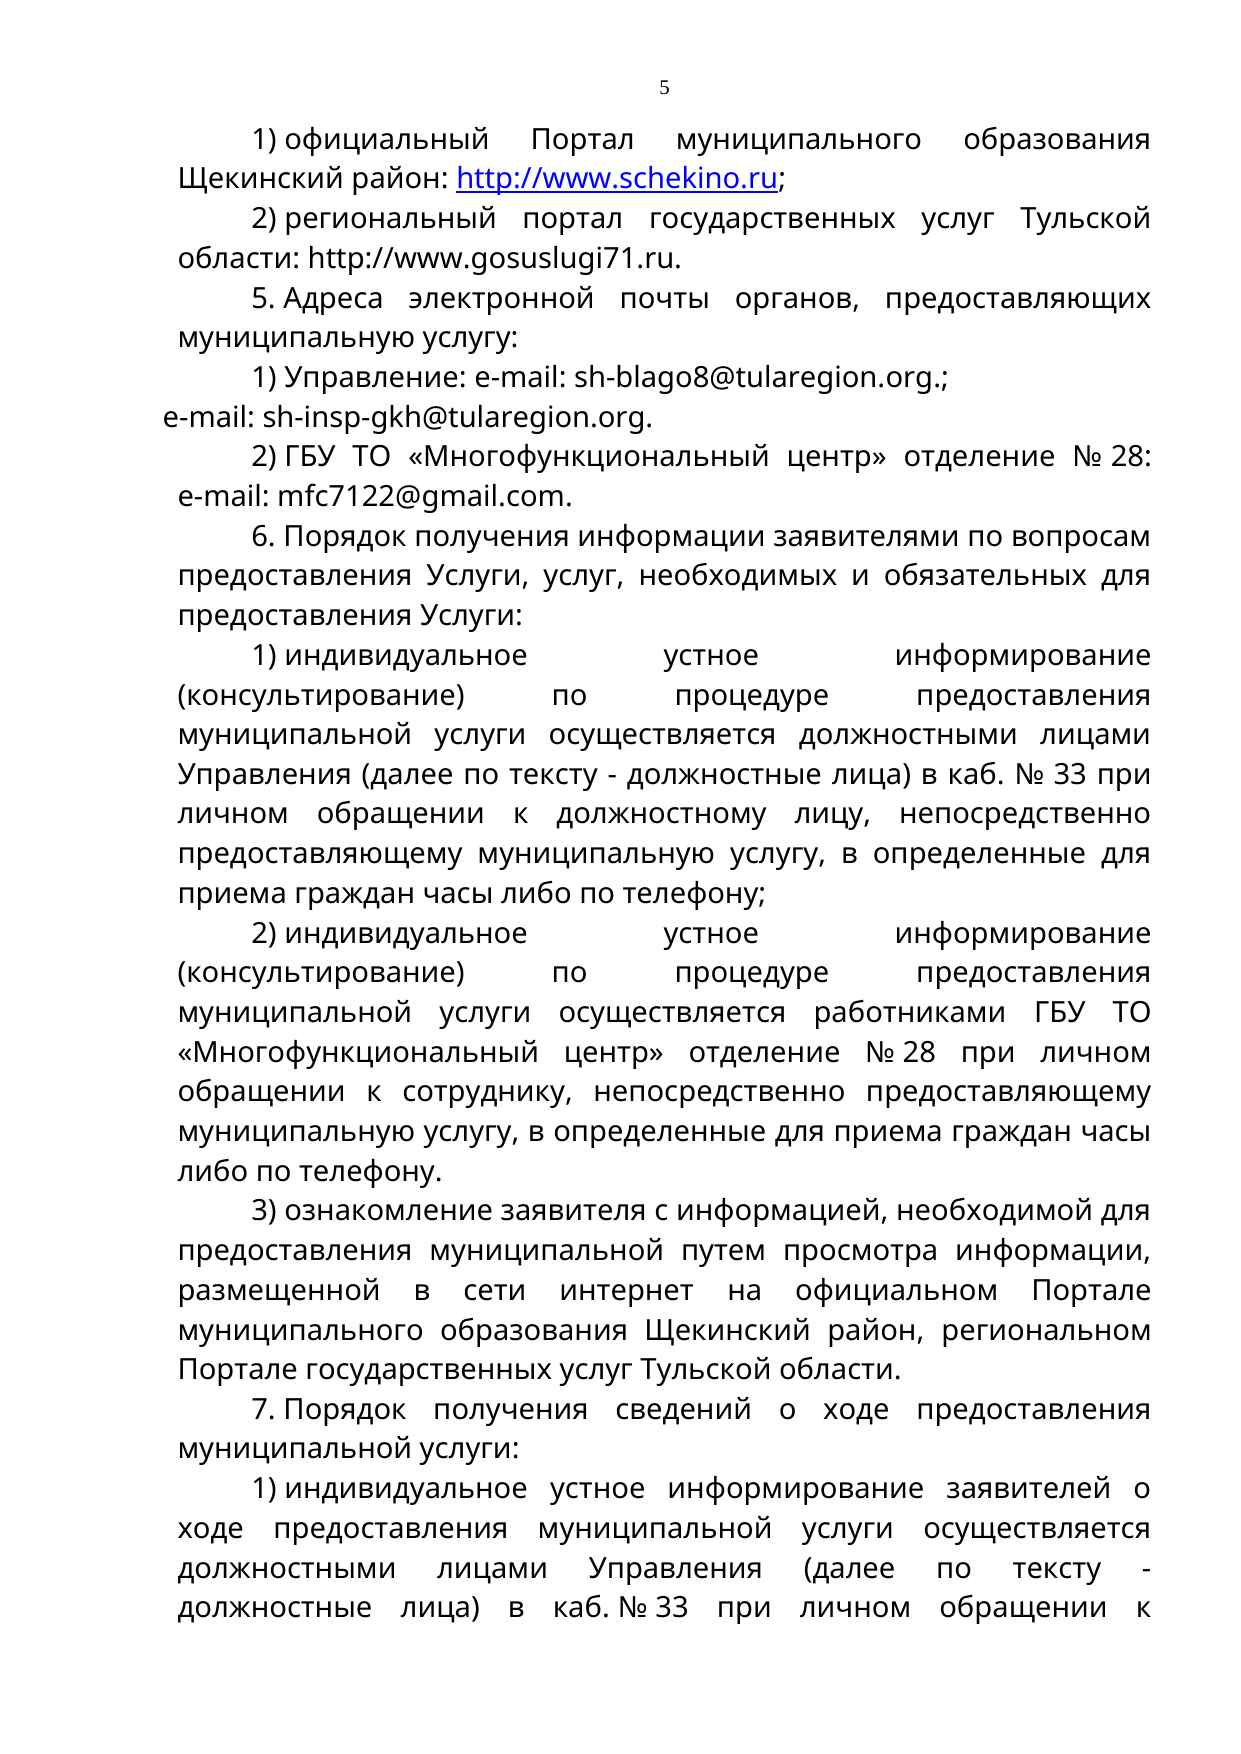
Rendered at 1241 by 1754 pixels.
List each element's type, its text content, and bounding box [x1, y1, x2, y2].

text 5. Адреса электронной почты органов, предоставляющих муниципальную услугу: [177, 277, 1152, 356]
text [177, 1467, 1152, 1626]
text 1) Управление: e-mail: sh-blago8@tularegion.org.; [177, 356, 1152, 396]
text 1) индивидуальное устное информирование (консультирование) по процедуре предоставления муниципальной услуги осуществляется должностными лицами Управления (далее по тексту - должностные лица) в каб. № 33 при личном обращении к должностному лицу, непосредственно предоставляющему муниципальную услугу, в определенные для приема граждан часы либо по телефону; [177, 634, 1152, 912]
text 2) ГБУ ТО «Многофункциональный центр» отделение № 28: e-mail: mfc7122@gmail.com. [177, 436, 1152, 515]
text e-mail: sh-insp-gkh@tularegion.org. [162, 396, 1152, 436]
text 2) региональный портал государственных услуг Тульской области: http://www.gosuslugi71.ru. [177, 197, 1152, 277]
text 7. Порядок получения сведений о ходе предоставления муниципальной услуги: [177, 1388, 1152, 1467]
text 1) официальный Портал муниципального образования Щекинский район: http://www.schekino.ru; [177, 118, 1152, 197]
text 6. Порядок получения информации заявителями по вопросам предоставления Услуги, услуг, необходимых и обязательных для предоставления Услуги: [177, 515, 1152, 634]
text 2) индивидуальное устное информирование (консультирование) по процедуре предоставления муниципальной услуги осуществляется работниками ГБУ ТО «Многофункциональный центр» отделение № 28 при личном обращении к сотруднику, непосредственно предоставляющему муниципальную услугу, в определенные для приема граждан часы либо по телефону. [177, 912, 1152, 1190]
text 3) ознакомление заявителя с информацией, необходимой для предоставления муниципальной путем просмотра информации, размещенной в сети интернет на официальном Портале муниципального образования Щекинский район, региональном Портале государственных услуг Тульской области. [177, 1190, 1152, 1388]
